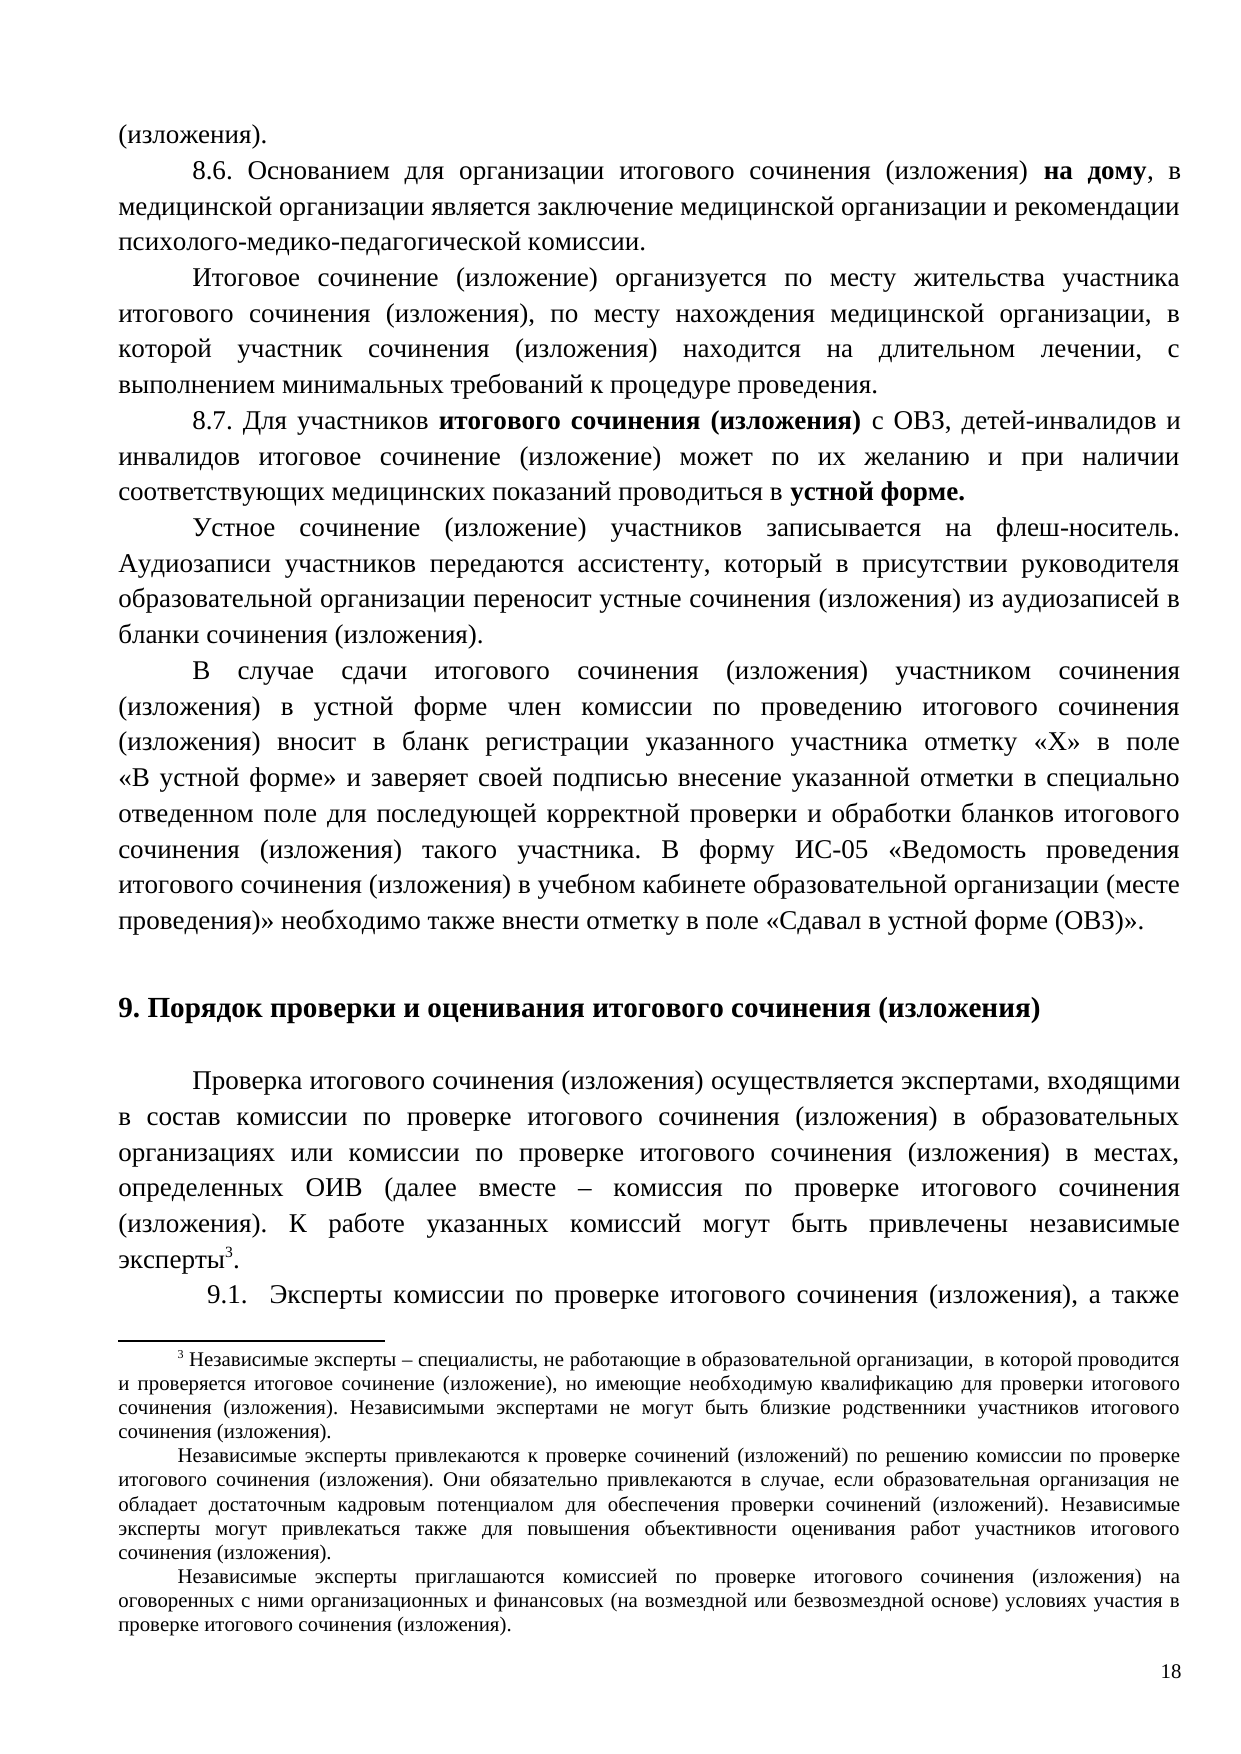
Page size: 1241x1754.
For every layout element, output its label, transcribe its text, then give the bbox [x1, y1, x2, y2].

text Итоговое сочинение (изложение) организуется по месту жительства участника итогового сочинения (изложения), по месту нахождения медицинской организации, в которой участник сочинения (изложения) находится на длительном лечении, с выполнением минимальных требований к процедуре проведения. [118, 261, 1181, 399]
text Проверка итогового сочинения (изложения) осуществляется экспертами, входящими в состав комиссии по проверке итогового сочинения (изложения) в образовательных организациях или комиссии по проверке итогового сочинения (изложения) в местах, определенных ОИВ (далее вместе – комиссия по проверке итогового сочинения (изложения). К работе указанных комиссий могут быть привлечены независимые эксперты. [118, 1064, 1181, 1274]
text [118, 118, 1181, 149]
text 8.6. Основанием для организации итогового сочинения (изложения) на дому, в медицинской организации является заключение медицинской организации и рекомендации психолого-медико-педагогической комиссии. [118, 154, 1181, 256]
text В случае сдачи итогового сочинения (изложения) участником сочинения (изложения) в устной форме член комиссии по проведению итогового сочинения (изложения) вносит в бланк регистрации указанного участника отметку «Х» в поле «В устной форме» и заверяет своей подписью внесение указанной отметки в специально отведенном поле для последующей корректной проверки и обработки бланков итогового сочинения (изложения) такого участника. В форму ИС-05 «Ведомость проведения итогового сочинения (изложения) в учебном кабинете образовательной организации (месте проведения)» необходимо также внести отметку в поле «Сдавал в устной форме (ОВЗ)». [118, 654, 1181, 935]
text 8.7. Для участников итогового сочинения (изложения) с ОВЗ, детей-инвалидов и инвалидов итоговое сочинение (изложение) может по их желанию и при наличии соответствующих медицинских показаний проводиться в устной форме. [118, 404, 1181, 507]
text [118, 1278, 1181, 1310]
subtitle 9. Порядок проверки и оценивания итогового сочинения (изложения) [118, 990, 1181, 1023]
text Устное сочинение (изложение) участников записывается на флеш-носитель. Аудиозаписи участников передаются ассистенту, который в присутствии руководителя образовательной организации переносит устные сочинения (изложения) из аудиозаписей в бланки сочинения (изложения). [118, 511, 1181, 649]
